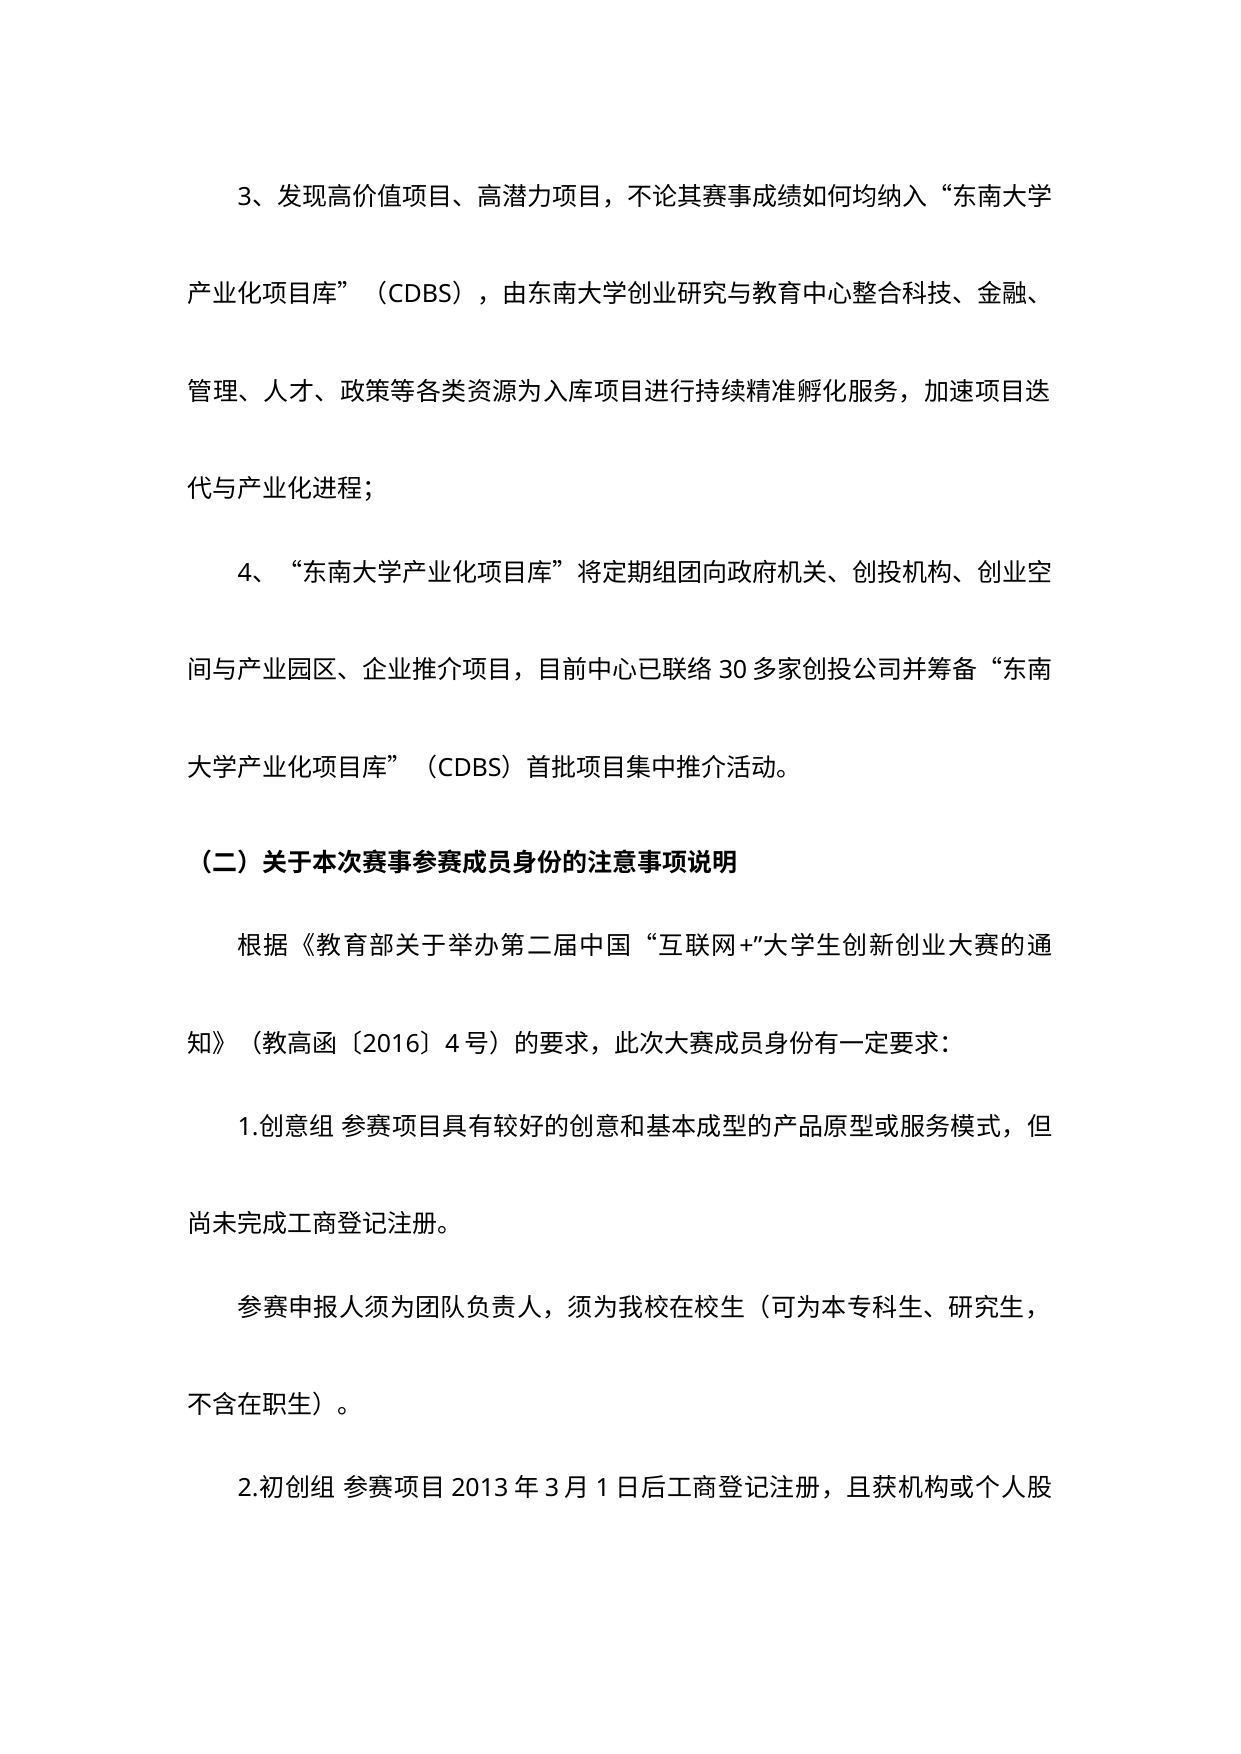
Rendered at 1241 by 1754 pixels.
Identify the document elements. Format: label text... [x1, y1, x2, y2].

text 1.创意组 参赛项目具有较好的创意和基本成型的产品原型或服务模式，但尚未完成工商登记注册。 [187, 1092, 1053, 1254]
text 根据《教育部关于举办第二届中国“互联网+”大学生创新创业大赛的通知》（教高函〔2016〕4号）的要求，此次大赛成员身份有一定要求： [187, 911, 1053, 1074]
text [187, 1453, 1053, 1518]
text 参赛申报人须为团队负责人，须为我校在校生（可为本专科生、研究生，不含在职生）。 [187, 1273, 1053, 1435]
text 4、“东南大学产业化项目库”将定期组团向政府机关、创投机构、创业空间与产业园区、企业推介项目，目前中心已联络30多家创投公司并筹备“东南大学产业化项目库”（CDBS）首批项目集中推介活动。 [187, 538, 1053, 798]
text 3、发现高价值项目、高潜力项目，不论其赛事成绩如何均纳入“东南大学产业化项目库”（CDBS），由东南大学创业研究与教育中心整合科技、金融、管理、人才、政策等各类资源为入库项目进行持续精准孵化服务，加速项目迭代与产业化进程； [187, 162, 1053, 519]
text （二）关于本次赛事参赛成员身份的注意事项说明 [187, 828, 1053, 893]
